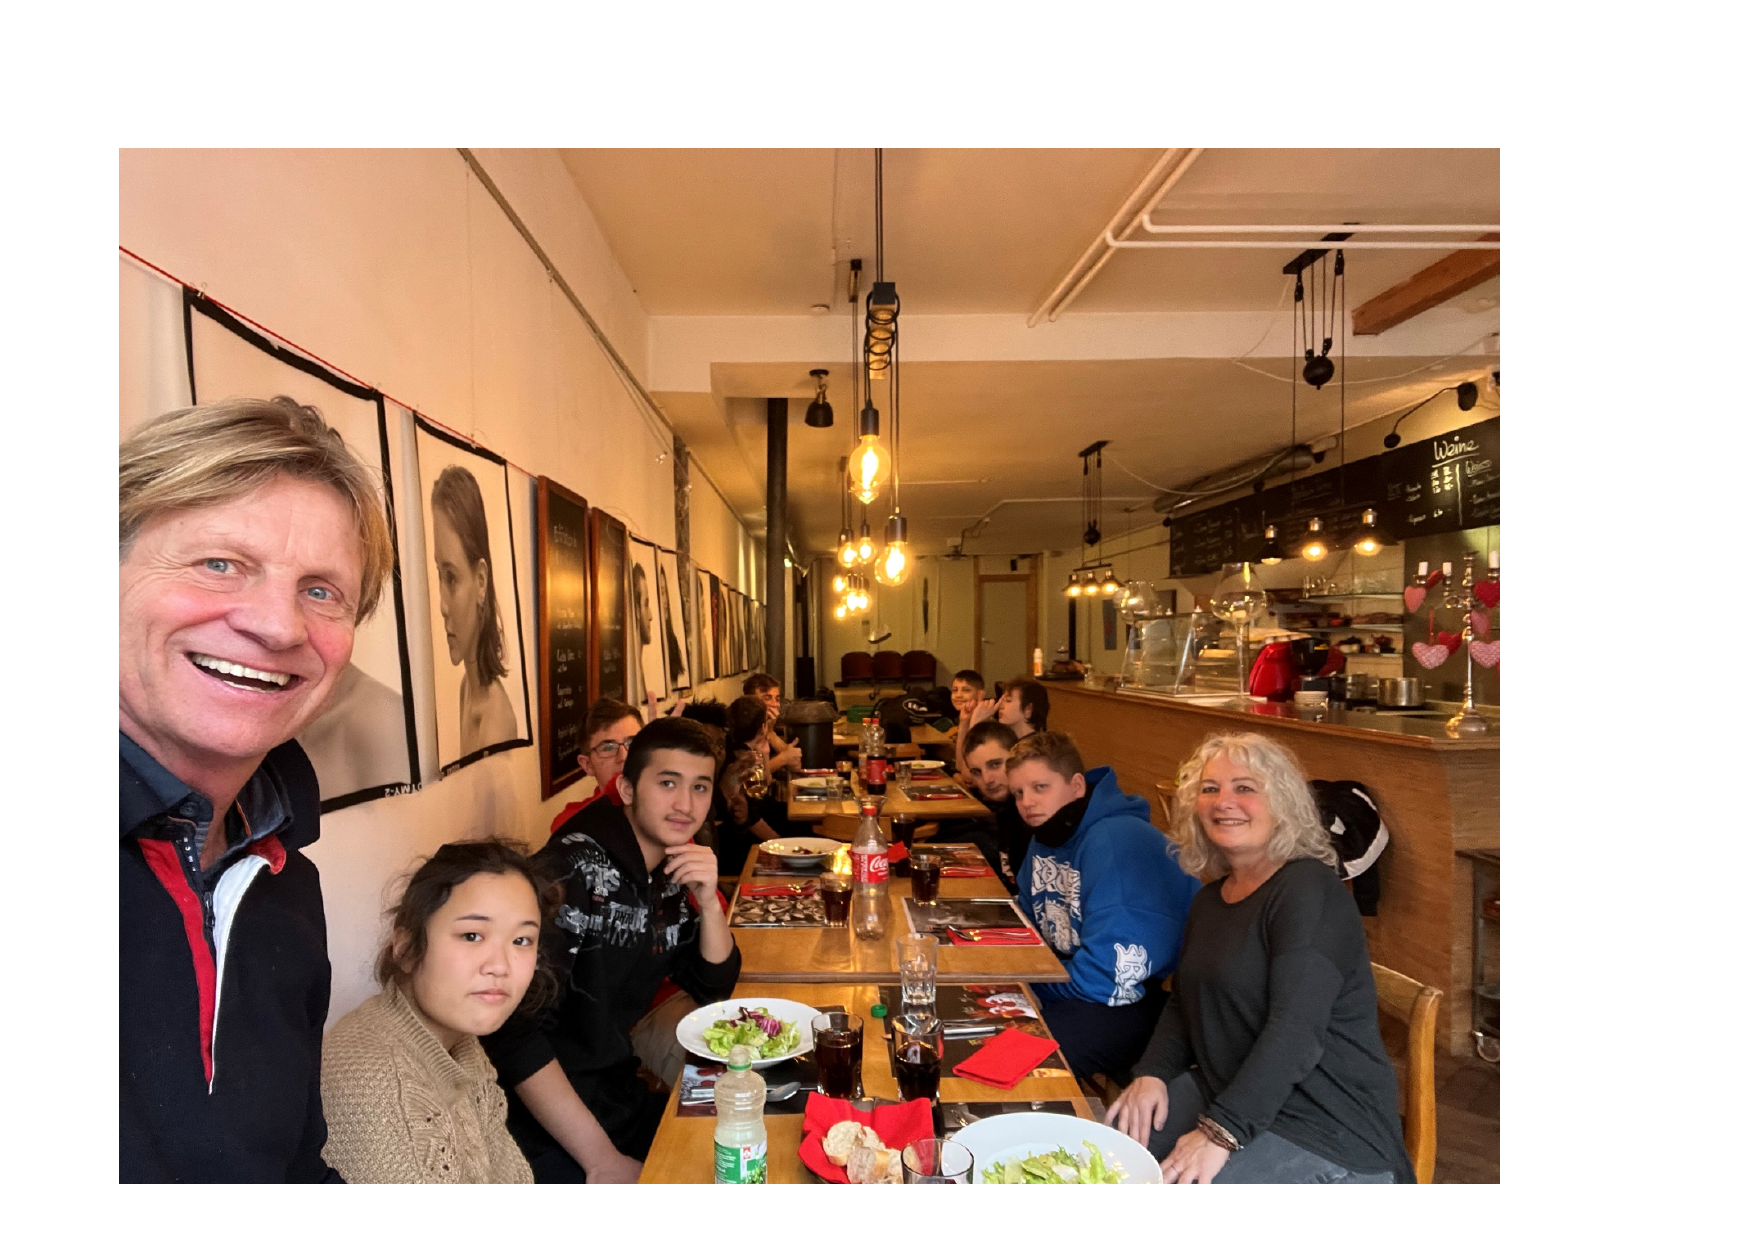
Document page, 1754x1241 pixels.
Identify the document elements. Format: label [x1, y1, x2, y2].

picture [120, 149, 1498, 1184]
